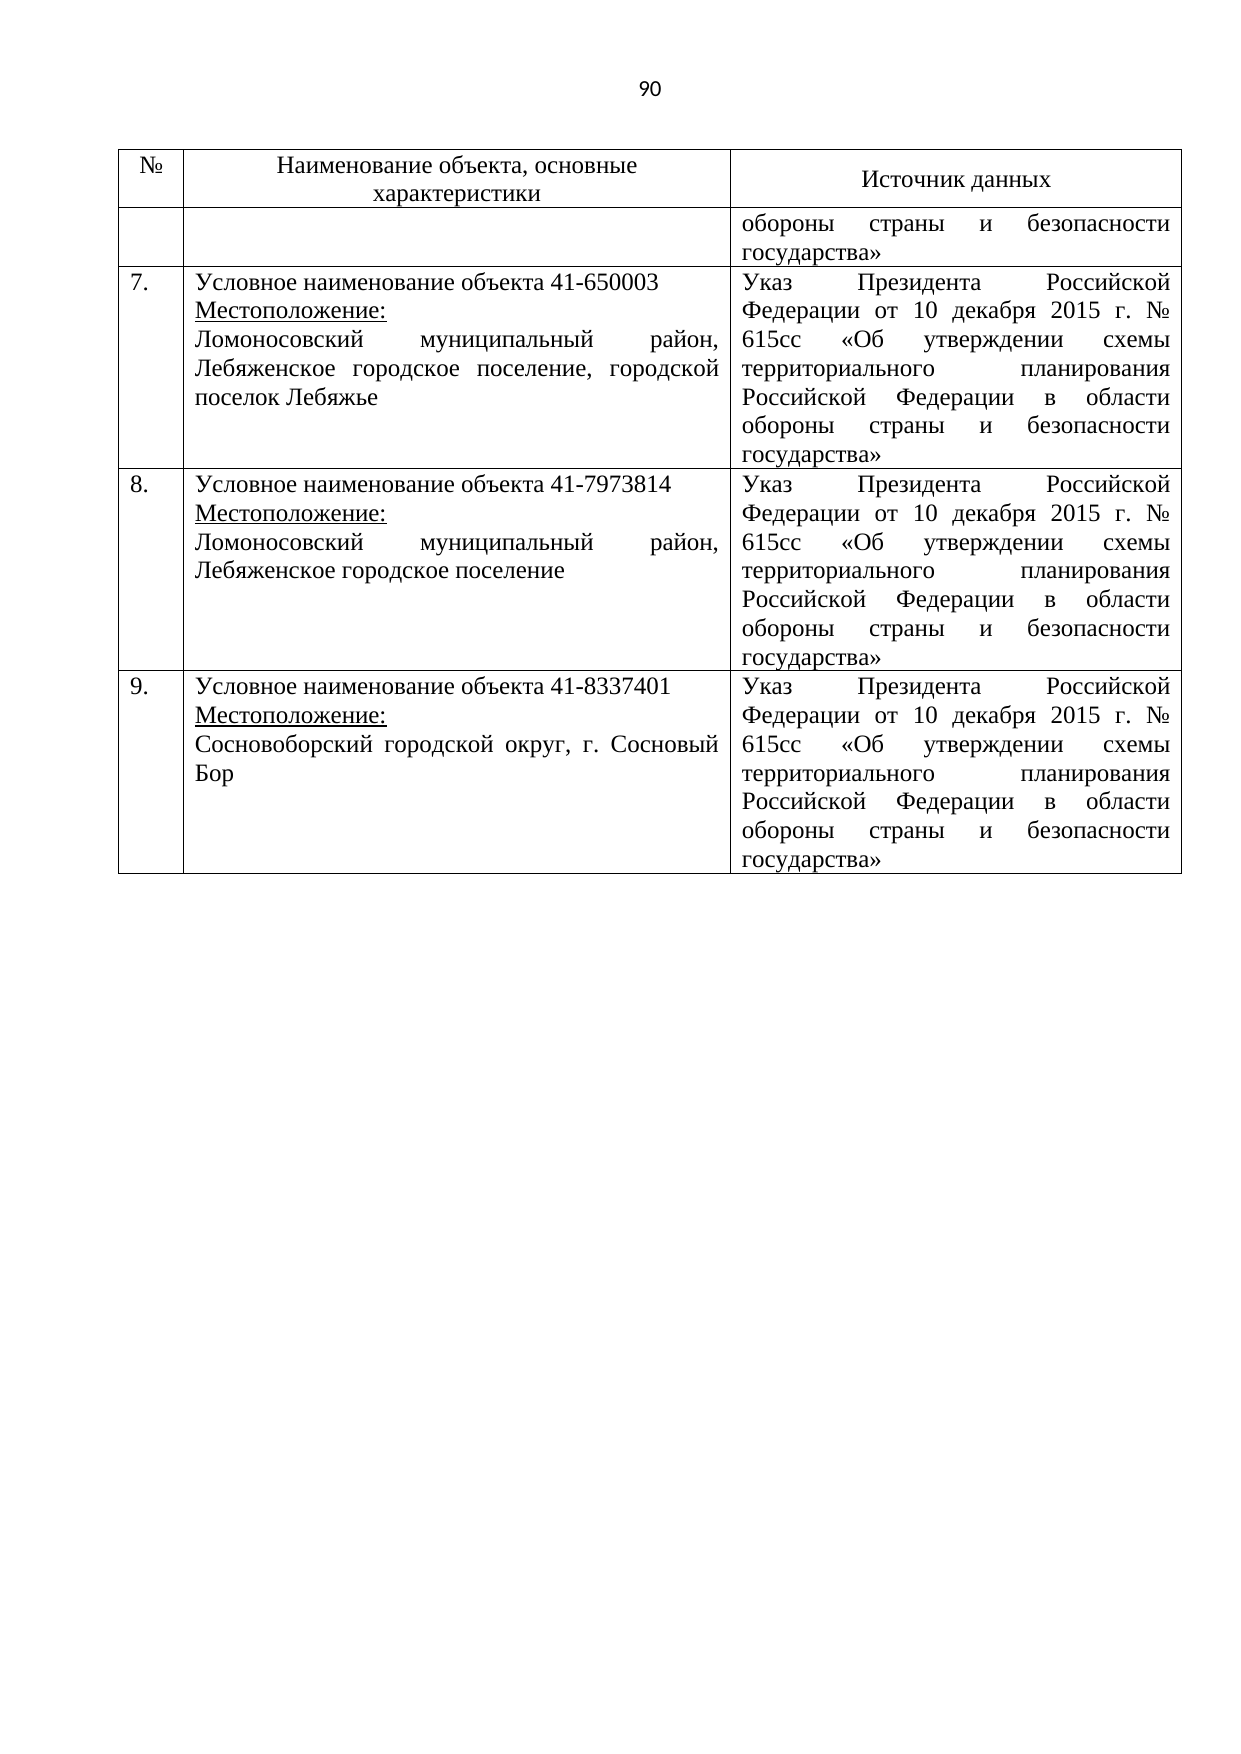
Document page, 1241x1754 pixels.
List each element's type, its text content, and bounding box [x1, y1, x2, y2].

table_header № [119, 150, 183, 207]
table_cell 9. [119, 671, 183, 873]
table_cell 7. [119, 267, 183, 468]
table_cell 6. [119, 208, 183, 266]
table_cell Условное наименование объекта 41-8337401 Местоположение: Сосновоборский городской округ, г. Сосновый Бор [184, 671, 730, 873]
table_header Наименование объекта, основные характеристики [184, 150, 730, 207]
table_cell Условное наименование объекта 41-650003 Местоположение: Ломоносовский муниципальный район, Лебяженское городское поселение, городской поселок Лебяжье [184, 267, 730, 468]
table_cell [184, 208, 730, 266]
table_cell Условное наименование объекта 41-7973814 Местоположение: Ломоносовский муниципальный район, Лебяженское городское поселение [184, 469, 730, 670]
table_header Источник данных [731, 150, 1181, 207]
table_cell 8. [119, 469, 183, 670]
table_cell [731, 208, 1181, 266]
